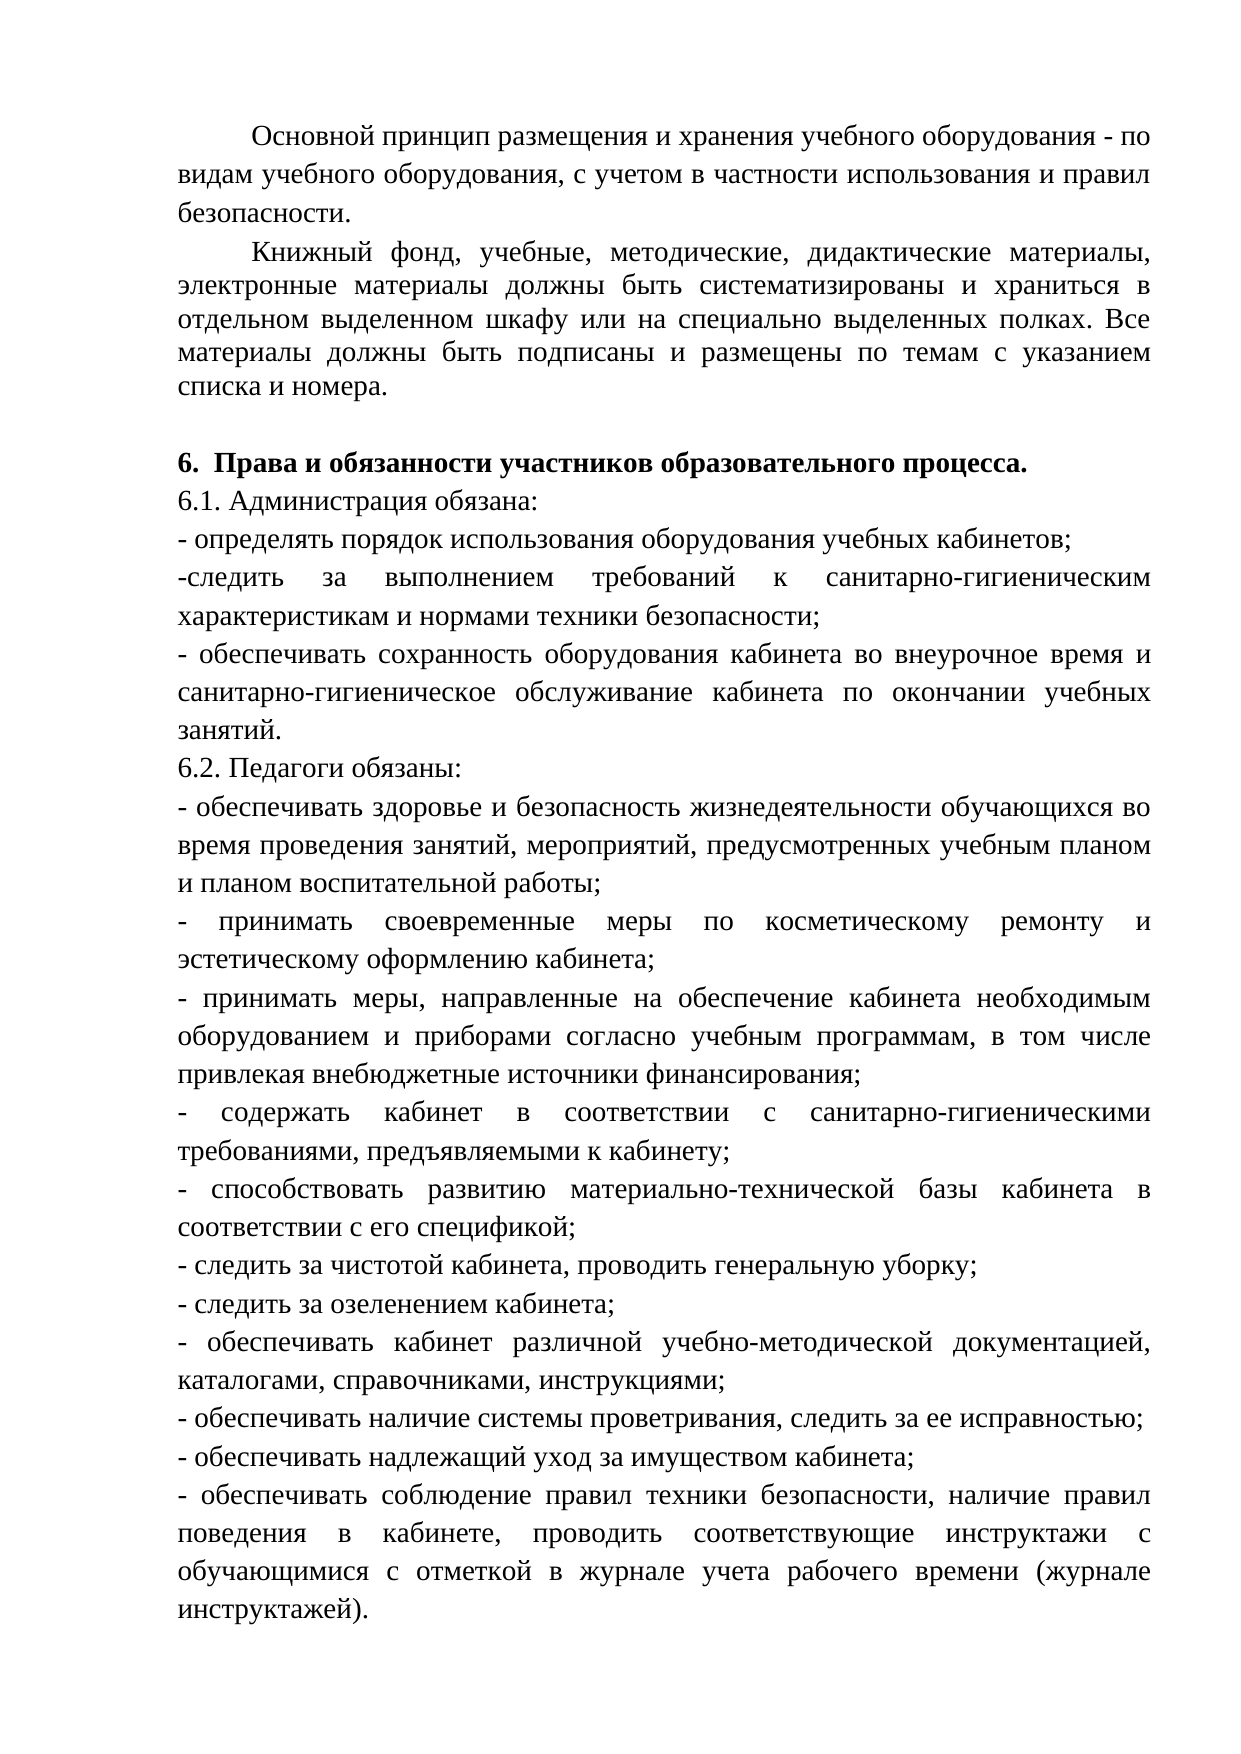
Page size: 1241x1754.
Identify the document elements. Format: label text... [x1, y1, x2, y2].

text - принимать меры, направленные на обеспечение кабинета необходимым оборудованием и приборами согласно учебным программам, в том числе привлекая внебюджетные источники финансирования; [177, 975, 1152, 1090]
text -следить за выполнением требований к санитарно-гигиеническим характеристикам и нормами техники безопасности; [177, 555, 1152, 631]
text - обеспечивать сохранность оборудования кабинета во внеурочное время и санитарно-гигиеническое обслуживание кабинета по окончании учебных занятий. [177, 631, 1152, 746]
text - обеспечивать надлежащий уход за имуществом кабинета; [177, 1434, 1152, 1472]
text - обеспечивать здоровье и безопасность жизнедеятельности обучающихся во время проведения занятий, мероприятий, предусмотренных учебным планом и планом воспитательной работы; [177, 784, 1152, 899]
text 6.2. Педагоги обязаны: [177, 746, 1152, 784]
text Основной принцип размещения и хранения учебного оборудования - по видам учебного оборудования, с учетом в частности использования и правил безопасности. [177, 118, 1152, 229]
text - обеспечивать соблюдение правил техники безопасности, наличие правил поведения в кабинете, проводить соответствующие инструктажи с обучающимися с отметкой в журнале учета рабочего времени (журнале инструктажей). [177, 1472, 1152, 1625]
text 6.1. Администрация обязана: [177, 478, 1152, 516]
text 6. Права и обязанности участников образовательного процесса. [177, 440, 1152, 478]
text - обеспечивать наличие системы проветривания, следить за ее исправностью; [177, 1396, 1152, 1434]
text - следить за чистотой кабинета, проводить генеральную уборку; [177, 1243, 1152, 1281]
text - содержать кабинет в соответствии с санитарно-гигиеническими требованиями, предъявляемыми к кабинету; [177, 1090, 1152, 1166]
text Книжный фонд, учебные, методические, дидактические материалы, электронные материалы должны быть систематизированы и храниться в отдельном выделенном шкафу или на специально выделенных полках. Все материалы должны быть подписаны и размещены по темам с указанием списка и номера. [177, 234, 1152, 401]
text - следить за озеленением кабинета; [177, 1281, 1152, 1319]
text - принимать своевременные меры по косметическому ремонту и эстетическому оформлению кабинета; [177, 899, 1152, 975]
text - обеспечивать кабинет различной учебно-методической документацией, каталогами, справочниками, инструкциями; [177, 1319, 1152, 1396]
text - способствовать развитию материально-технической базы кабинета в соответствии с его спецификой; [177, 1166, 1152, 1243]
text - определять порядок использования оборудования учебных кабинетов; [177, 516, 1152, 555]
